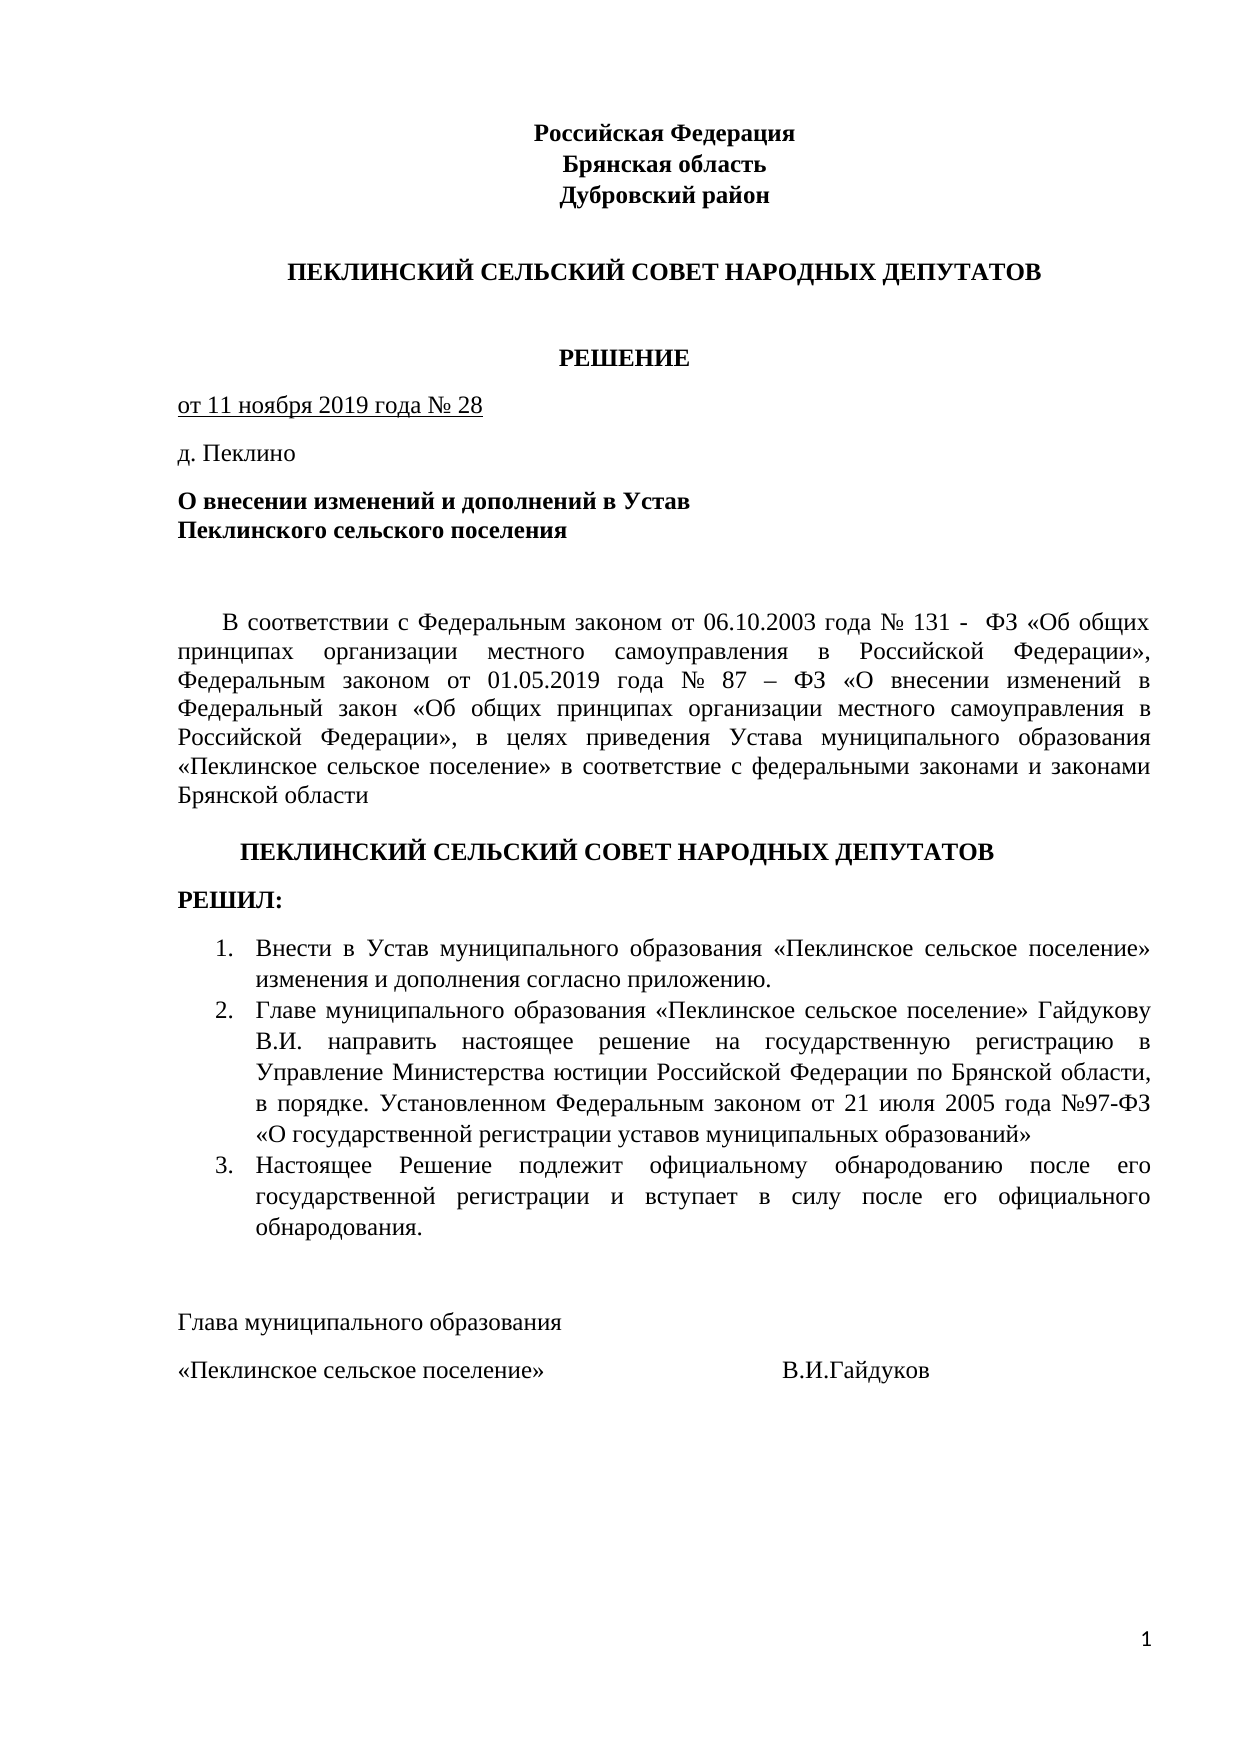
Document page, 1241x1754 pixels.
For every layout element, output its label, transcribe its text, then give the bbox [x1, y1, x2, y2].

text РЕШЕНИЕ [177, 343, 1152, 372]
text О внесении изменений и дополнений в Устав Пеклинского сельского поселения [177, 486, 1152, 543]
text РЕШИЛ: [177, 885, 1152, 914]
list Внести в Устав муниципального образования «Пеклинское сельское поселение» изменения и дополнения согласно приложению. [215, 933, 1152, 992]
text д. Пеклино [177, 438, 1152, 467]
text ПЕКЛИНСКИЙ СЕЛЬСКИЙ СОВЕТ НАРОДНЫХ ДЕПУТАТОВ [177, 837, 1152, 866]
text Российская Федерация Брянская область Дубровский район [177, 118, 1152, 209]
list Настоящее Решение подлежит официальному обнародованию после его государственной регистрации и вступает в силу после его официального обнародования. [215, 1150, 1152, 1241]
text «Пеклинское сельское поселение» В.И.Гайдуков [177, 1355, 1152, 1384]
text ПЕКЛИНСКИЙ СЕЛЬСКИЙ СОВЕТ НАРОДНЫХ ДЕПУТАТОВ [177, 257, 1152, 285]
text Глава муниципального образования [177, 1307, 1152, 1336]
text В соответствии с Федеральным законом от 06.10.2003 года № 131 - ФЗ «Об общих принципах организации местного самоуправления в Российской Федерации», Федеральным законом от 01.05.2019 года № 87 – ФЗ «О внесении изменений в Федеральный закон «Об общих принципах организации местного самоуправления в Российской Федерации», в целях приведения Устава муниципального образования «Пеклинское сельское поселение» в соответствие с федеральными законами и законами Брянской области [177, 607, 1152, 808]
text от 11 ноября 2019 года № 28 [177, 391, 1152, 419]
list Главе муниципального образования «Пеклинское сельское поселение» Гайдукову В.И. направить настоящее решение на государственную регистрацию в Управление Министерства юстиции Российской Федерации по Брянской области, в порядке. Установленном Федеральным законом от 21 июля 2005 года №97-ФЗ «О государственной регистрации уставов муниципальных образований» [215, 995, 1152, 1148]
